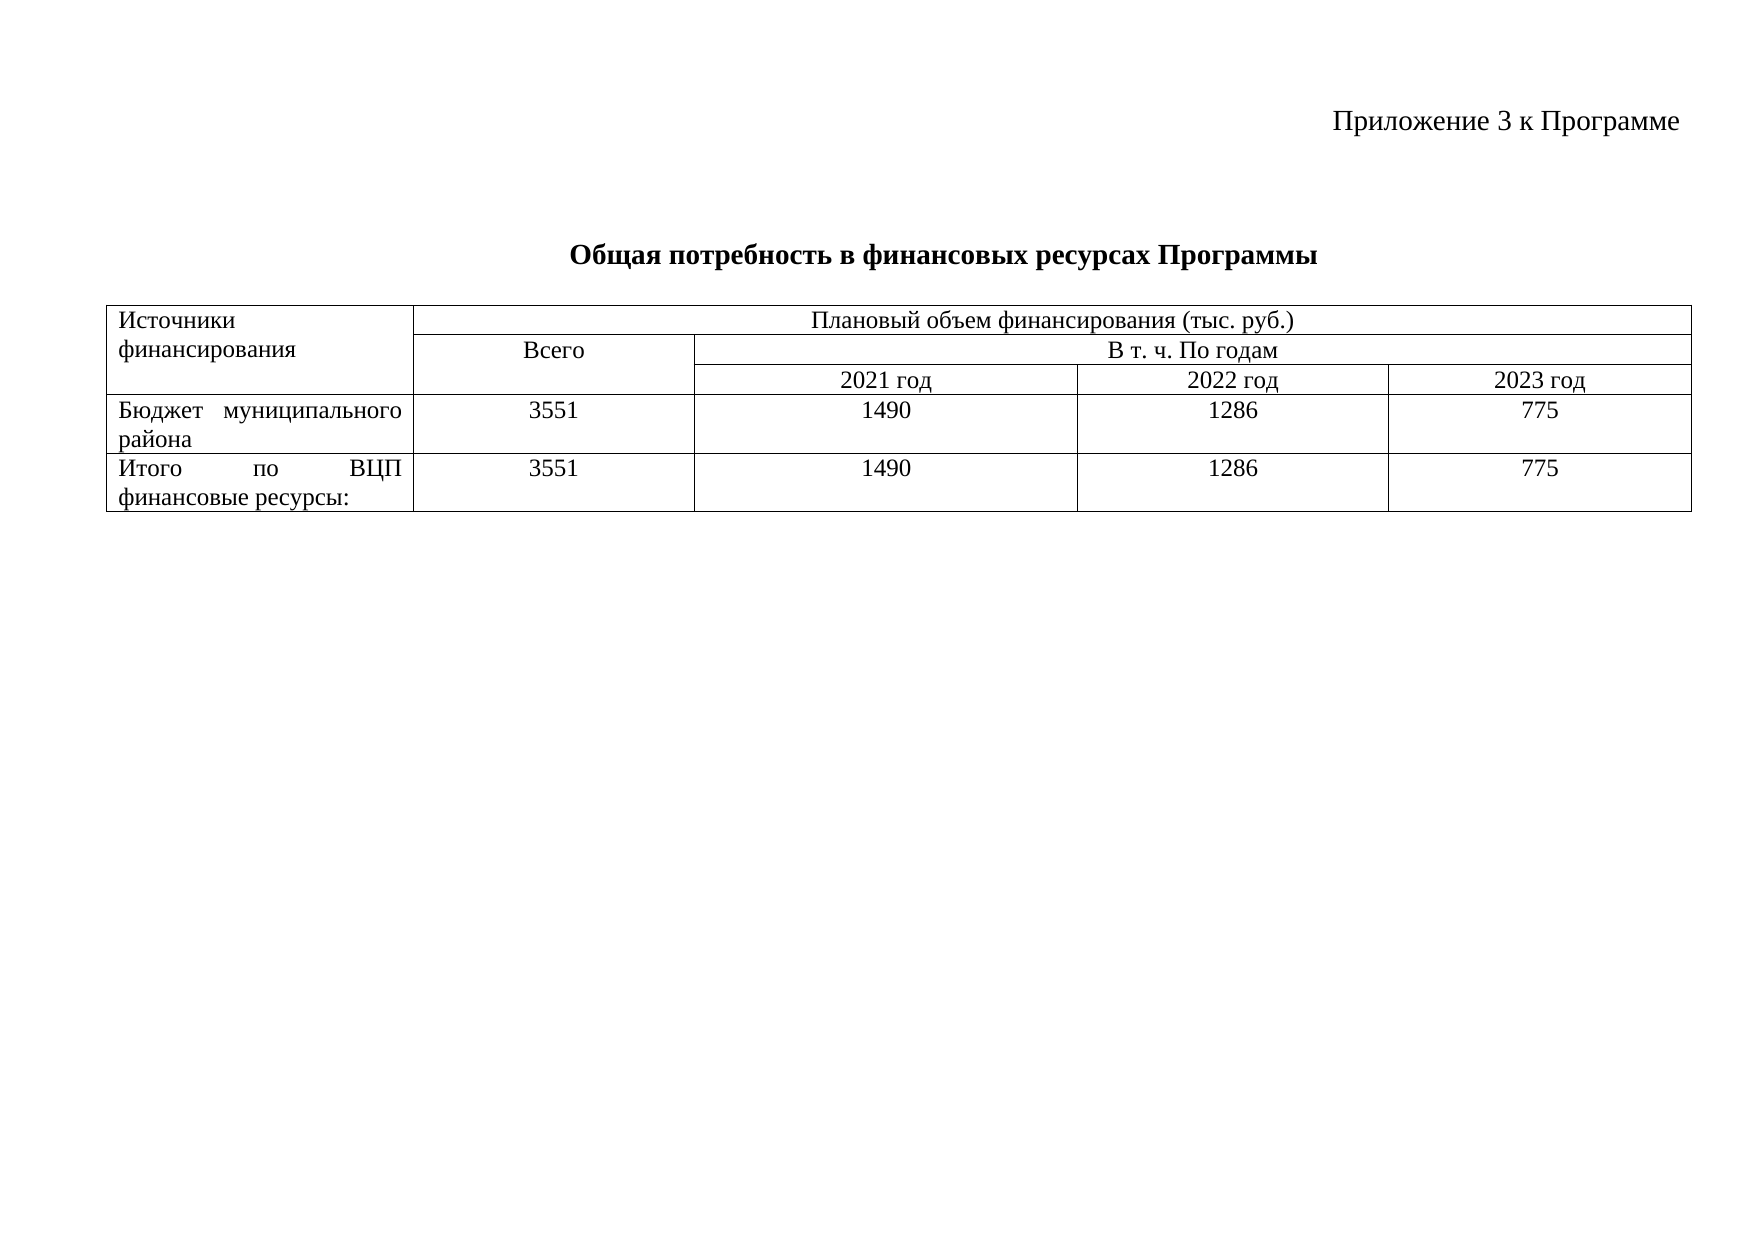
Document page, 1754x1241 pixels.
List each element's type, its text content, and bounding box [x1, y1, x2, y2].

table_header Источники финансирования [107, 306, 413, 394]
table_cell 2021 год [695, 365, 1077, 394]
text Приложение 3 к Программе [118, 103, 1680, 137]
text Общая потребность в финансовых ресурсах Программы [118, 237, 1680, 271]
table_cell 775 [1389, 395, 1691, 452]
table_cell Итого по ВЦП финансовые ресурсы: [107, 454, 413, 511]
table_cell 2023 год [1389, 365, 1691, 394]
table_cell 2022 год [1078, 365, 1388, 394]
table_cell В т. ч. По годам [695, 335, 1691, 364]
table_cell 1490 [695, 395, 1077, 452]
table_cell 775 [1389, 454, 1691, 511]
table_header Плановый объем финансирования (тыс. руб.) [414, 306, 1691, 334]
table_cell 3551 [414, 454, 694, 511]
table_cell Всего [414, 335, 694, 394]
table_cell 1286 [1078, 395, 1388, 452]
table_cell 3551 [414, 395, 694, 452]
table_cell 1286 [1078, 454, 1388, 511]
table_cell 1490 [695, 454, 1077, 511]
table_cell Бюджет муниципального района [107, 395, 413, 452]
